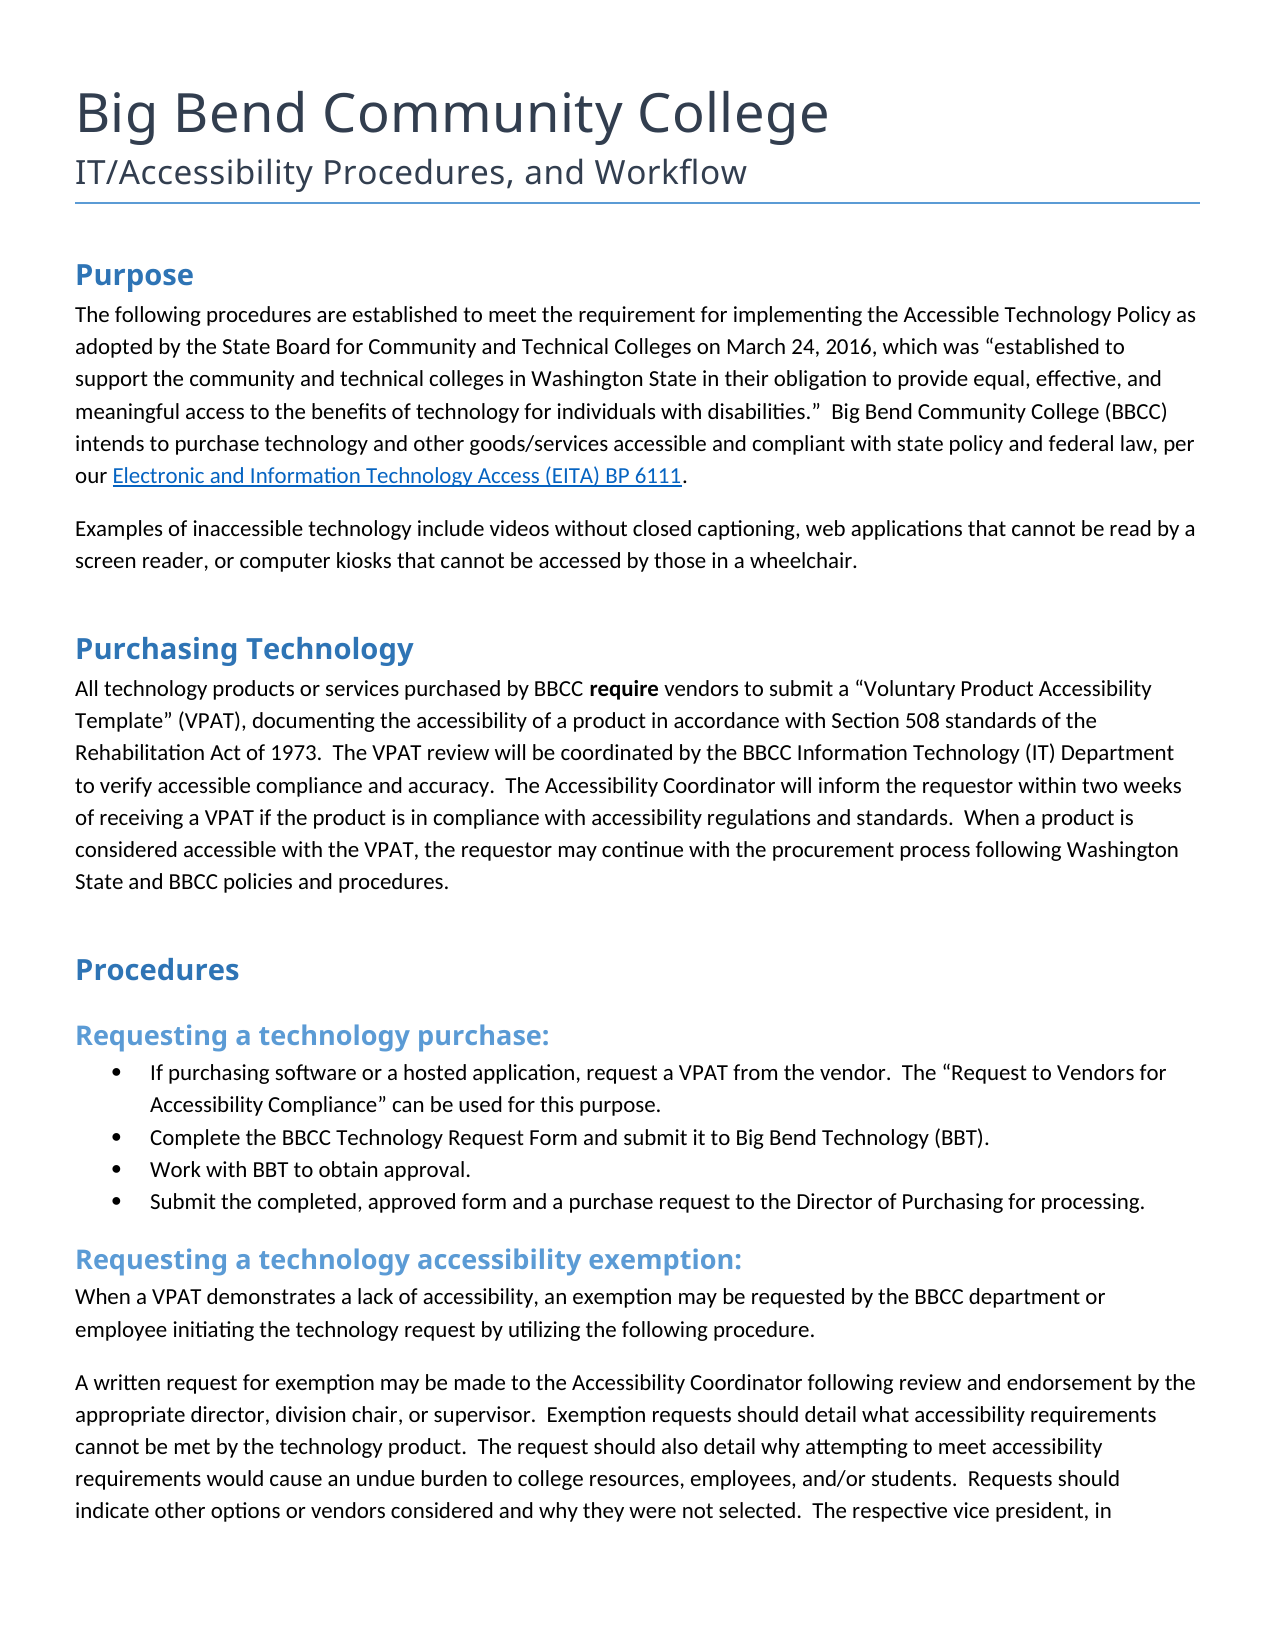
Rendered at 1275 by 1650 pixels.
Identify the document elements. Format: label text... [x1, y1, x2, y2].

subtitle Procedures [75, 949, 1200, 989]
list Work with BBT to obtain approval. [112, 1155, 1200, 1183]
text The following procedures are established to meet the requirement for implementing the Accessible Technology Policy as adopted by the State Board for Community and Technical Colleges on March 24, 2016, which was “established to support the community and technical colleges in Washington State in their obligation to provide equal, effective, and meaningful access to the benefits of technology for individuals with disabilities.” Big Bend Community College (BBCC) intends to purchase technology and other goods/services accessible and compliant with state policy and federal law, per our Electronic and Information Technology Access (EITA) BP 6111. [75, 300, 1200, 489]
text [75, 1368, 1200, 1524]
list Complete the BBCC Technology Request Form and submit it to Big Bend Technology (BBT). [112, 1123, 1200, 1151]
text All technology products or services purchased by BBCC require vendors to submit a “Voluntary Product Accessibility Template” (VPAT), documenting the accessibility of a product in accordance with Section 508 standards of the Rehabilitation Act of 1973. The VPAT review will be coordinated by the BBCC Information Technology (IT) Department to verify accessible compliance and accuracy. The Accessibility Coordinator will inform the requestor within two weeks of receiving a VPAT if the product is in compliance with accessibility regulations and standards. When a product is considered accessible with the VPAT, the requestor may continue with the procurement process following Washington State and BBCC policies and procedures. [75, 674, 1200, 895]
subtitle Purpose [75, 254, 1200, 294]
text Examples of inaccessible technology include videos without closed captioning, web applications that cannot be read by a screen reader, or computer kiosks that cannot be accessed by those in a wheelchair. [75, 514, 1200, 574]
title Big Bend Community College [75, 75, 1200, 149]
list If purchasing software or a hosted application, request a VPAT from the vendor. The “Request to Vendors for Accessibility Compliance” can be used for this purpose. [112, 1058, 1200, 1118]
subtitle Requesting a technology purchase: [75, 1016, 1200, 1053]
list Submit the completed, approved form and a purchase request to the Director of Purchasing for processing. [112, 1187, 1200, 1215]
subtitle Requesting a technology accessibility exemption: [75, 1240, 1200, 1277]
title IT/Accessibility Procedures, and Workflow [75, 149, 1200, 202]
text When a VPAT demonstrates a lack of accessibility, an exemption may be requested by the BBCC department or employee initiating the technology request by utilizing the following procedure. [75, 1282, 1200, 1343]
subtitle Purchasing Technology [75, 628, 1200, 668]
